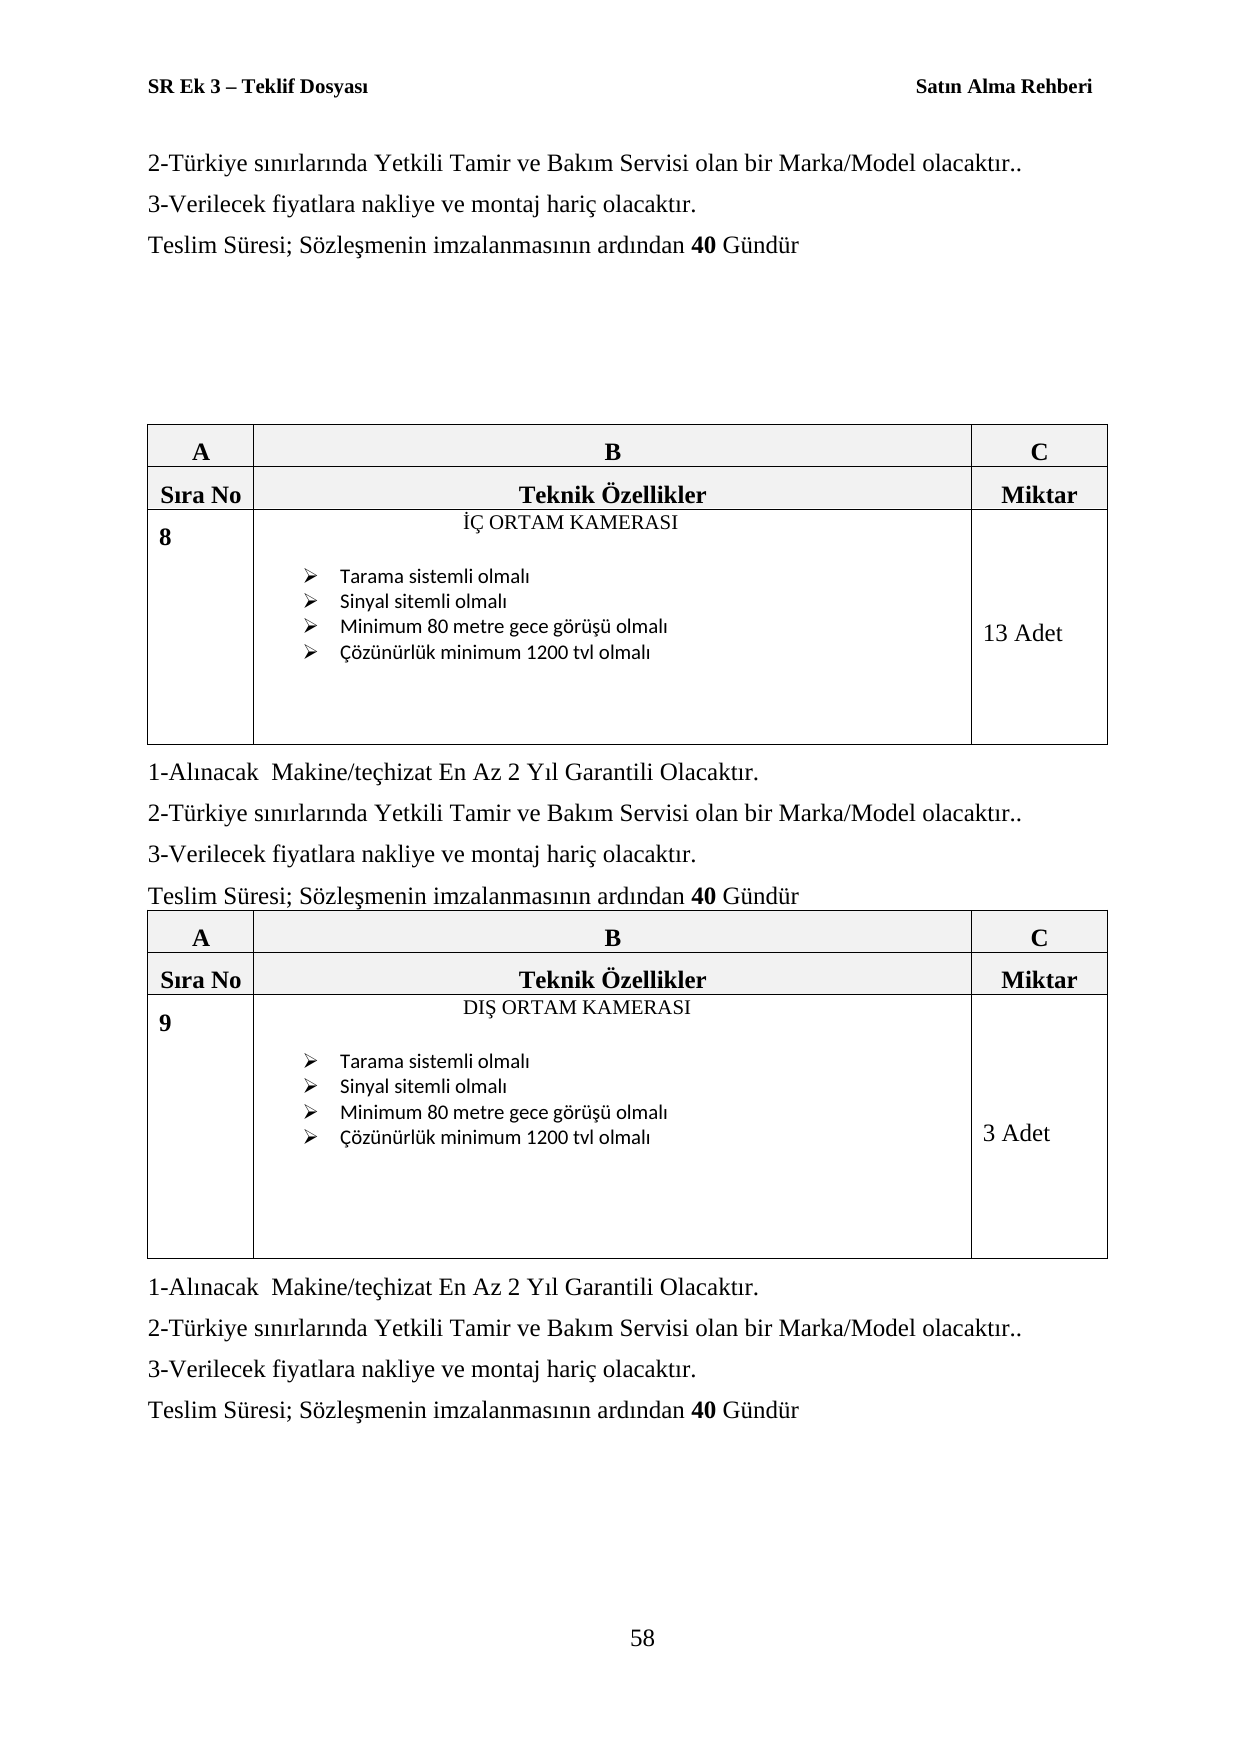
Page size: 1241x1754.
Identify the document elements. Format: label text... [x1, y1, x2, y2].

table_cell 9 [148, 995, 253, 1258]
text 3-Verilecek fiyatlara nakliye ve montaj hariç olacaktır. [148, 1354, 1137, 1383]
table_header C [972, 425, 1107, 466]
table_header B [254, 425, 971, 466]
table_cell 13 Adet [972, 510, 1107, 743]
text 1-Alınacak Makine/teçhizat En Az 2 Yıl Garantili Olacaktır. [148, 757, 1137, 786]
text 2-Türkiye sınırlarında Yetkili Tamir ve Bakım Servisi olan bir Marka/Model olacaktır.. [148, 148, 1137, 176]
text Teslim Süresi; Sözleşmenin imzalanmasının ardından 40 Gündür [148, 881, 1137, 909]
table_cell Teknik Özellikler [254, 953, 971, 994]
text Teslim Süresi; Sözleşmenin imzalanmasının ardından 40 Gündür [148, 230, 1137, 259]
table_cell Teknik Özellikler [254, 467, 971, 508]
table_header C [972, 911, 1107, 952]
table_cell Miktar [972, 953, 1107, 994]
table_header A [148, 425, 253, 466]
table_header B [254, 911, 971, 952]
table_cell DIŞ ORTAM KAMERASI Tarama sistemli olmalı Sinyal sitemli olmalı Minimum 80 metre gece görüşü olmalı Çözünürlük minimum 1200 tvl olmalı [254, 995, 971, 1258]
text 2-Türkiye sınırlarında Yetkili Tamir ve Bakım Servisi olan bir Marka/Model olacaktır.. [148, 1313, 1137, 1342]
table_cell Sıra No [148, 953, 253, 994]
table_header A [148, 911, 253, 952]
text 3-Verilecek fiyatlara nakliye ve montaj hariç olacaktır. [148, 189, 1137, 218]
text Teslim Süresi; Sözleşmenin imzalanmasının ardından 40 Gündür [148, 1395, 1137, 1424]
table_cell 3 Adet [972, 995, 1107, 1258]
table_cell İÇ ORTAM KAMERASI Tarama sistemli olmalı Sinyal sitemli olmalı Minimum 80 metre gece görüşü olmalı Çözünürlük minimum 1200 tvl olmalı [254, 510, 971, 743]
table_cell 8 [148, 510, 253, 743]
table_cell Miktar [972, 467, 1107, 508]
text 1-Alınacak Makine/teçhizat En Az 2 Yıl Garantili Olacaktır. [148, 1272, 1137, 1300]
text 3-Verilecek fiyatlara nakliye ve montaj hariç olacaktır. [148, 839, 1137, 868]
table_cell Sıra No [148, 467, 253, 508]
text 2-Türkiye sınırlarında Yetkili Tamir ve Bakım Servisi olan bir Marka/Model olacaktır.. [148, 798, 1137, 827]
